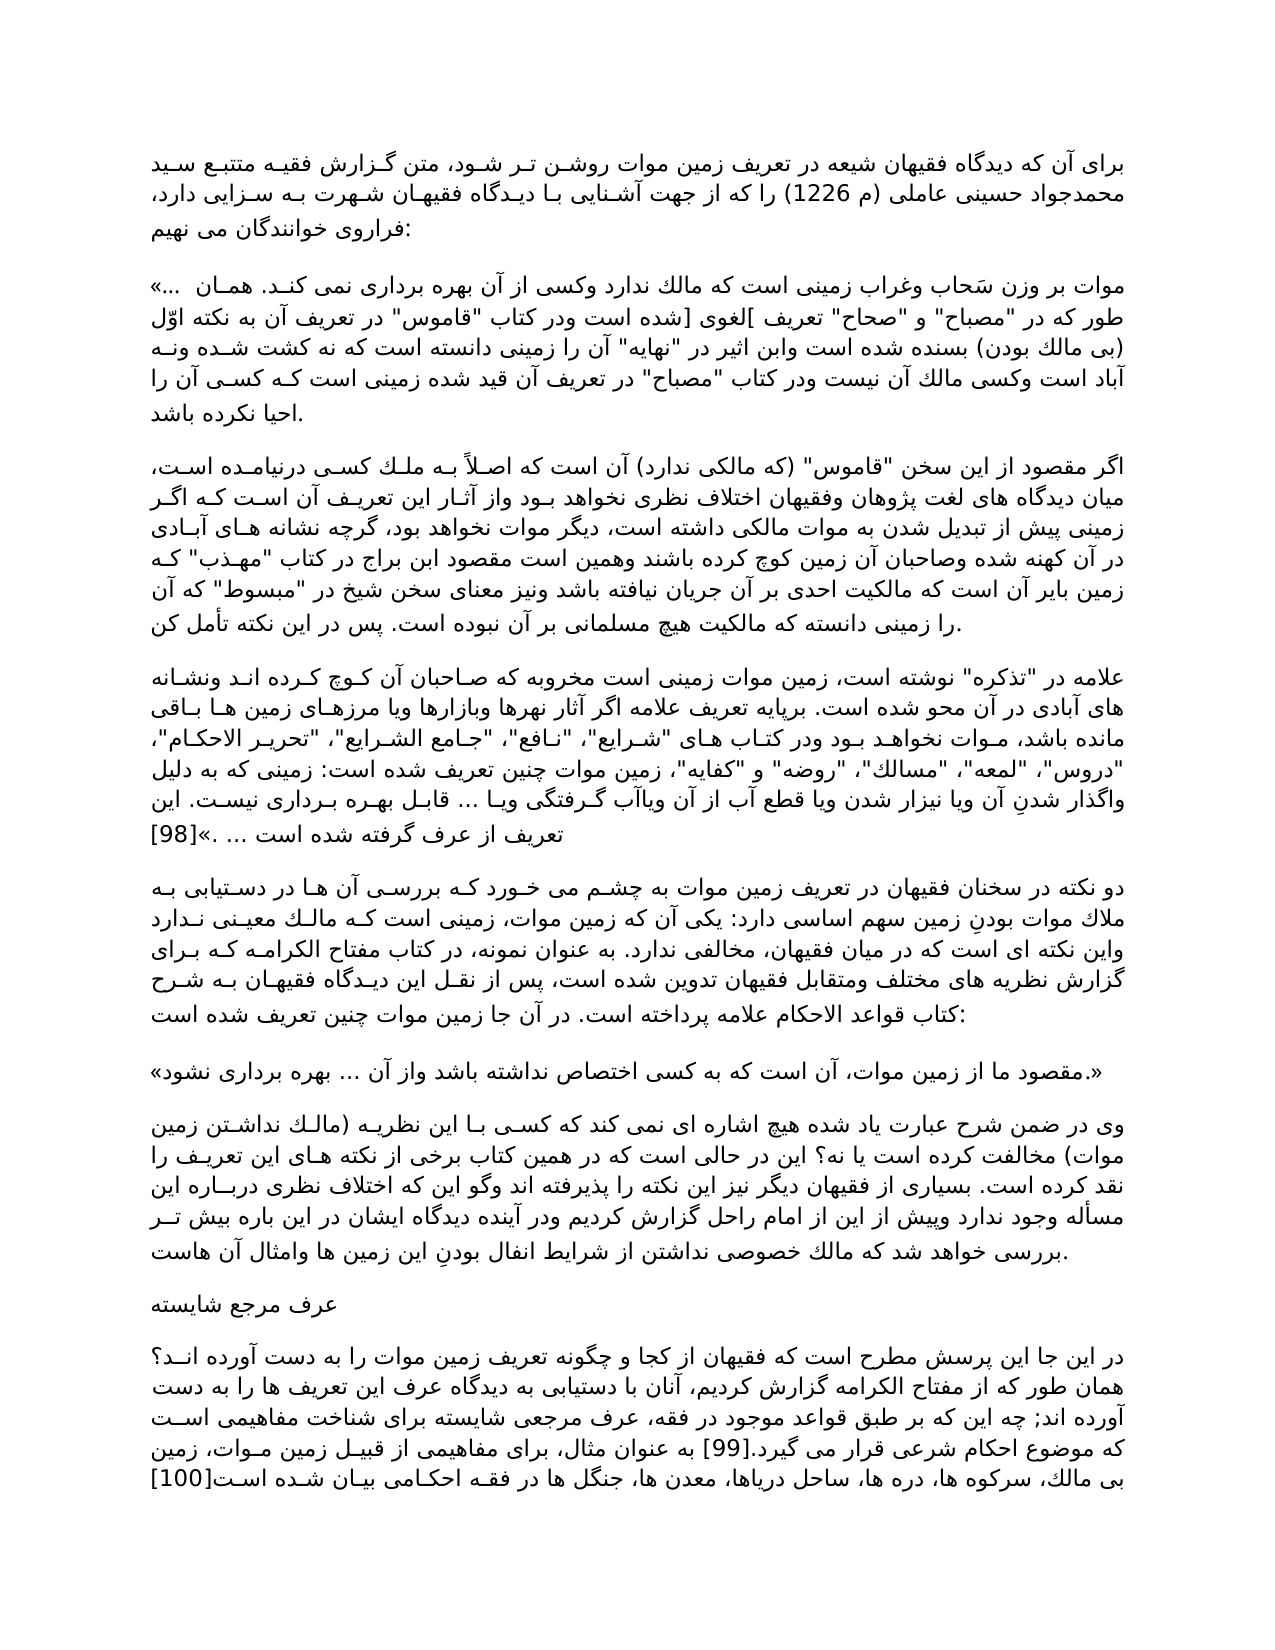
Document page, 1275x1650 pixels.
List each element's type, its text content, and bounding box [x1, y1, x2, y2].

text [150, 1343, 1125, 1492]
text علامه در "تذكره" نوشته است، زمين موات زمينى است مخروبه كه صاحبان آن كوچ كرده اند ونشانه هاى آبادى در آن محو شده است. برپايه تعريف علامه اگر آثار نهرها وبازارها ويا مرزهاى زمين ها باقى مانده باشد، موات نخواهد بود ودر كتاب هاى "شرايع"، "نافع"، "جامع الشرايع"، "تحرير الاحكام"، "دروس"، "لمعه"، "مسالك"، "روضه" و "كفايه"، زمين موات چنين تعريف شده است: زمينى كه به دليل واگذار شدنِ آن ويا نيزار شدن ويا قطع آب از آن وياآب گرفتگى ويا ... قابل بهره بردارى نيست. اين تعريف از عرف گرفته شده است ... .»[98] [150, 664, 1125, 849]
text وى در ضمن شرح عبارت ياد شده هيچ اشاره اى نمى كند كه كسى با اين نظريه (مالك نداشتن زمين موات) مخالفت كرده است يا نه؟ اين در حالى است كه در همين كتاب برخى از نكته هاى اين تعريف را نقد كرده است. بسيارى از فقيهان ديگر نيز اين نكته را پذيرفته اند وگو اين كه اختلاف نظرى درباره اين مسأله وجود ندارد وپيش از اين از امام راحل گزارش كرديم ودر آينده ديدگاه ايشان در اين باره بيش تر بررسى خواهد شد كه مالك خصوصى نداشتن از شرايط انفال بودنِ اين زمين ها وامثال آن هاست. [150, 1111, 1125, 1266]
text دو نكته در سخنان فقيهان در تعريف زمين موات به چشم مى خورد كه بررسى آن ها در دستيابى به ملاك موات بودنِ زمين سهم اساسى دارد: يكى آن كه زمين موات، زمينى است كه مالك معينى ندارد واين نكته اى است كه در ميان فقيهان، مخالفى ندارد. به عنوان نمونه، در كتاب مفتاح الكرامه كه براى گزارش نظريه هاى مختلف ومتقابل فقيهان تدوين شده است، پس از نقل اين ديدگاه فقيهان به شرح كتاب قواعد الاحكام علامه پرداخته است. در آن جا زمين موات چنين تعريف شده است: [150, 874, 1125, 1029]
text اگر مقصود از اين سخن "قاموس" (كه مالكى ندارد) آن است كه اصلاً به ملك كسى درنيامده است، ميان ديدگاه هاى لغت پژوهان وفقيهان اختلاف نظرى نخواهد بود واز آثار اين تعريف آن است كه اگر زمينى پيش از تبديل شدن به موات مالكى داشته است، ديگر موات نخواهد بود، گرچه نشانه هاى آبادى در آن كهنه شده وصاحبان آن زمين كوچ كرده باشند وهمين است مقصود ابن براج در كتاب "مهذب" كه زمين باير آن است كه مالكيت احدى بر آن جريان نيافته باشد ونيز معناى سخن شيخ در "مبسوط" كه آن را زمينى دانسته كه مالكيت هيچ مسلمانى بر آن نبوده است. پس در اين نكته تأمل كن. [150, 453, 1125, 638]
text «مقصود ما از زمين موات، آن است كه به كسى اختصاص نداشته باشد واز آن ... بهره بردارى نشود.» [150, 1054, 1125, 1086]
text «... موات بر وزن سَحاب وغراب زمينى است كه مالك ندارد وكسى از آن بهره بردارى نمى كند. همان طور كه در "مصباح" و "صحاح" تعريف ]لغوى [شده است ودر كتاب "قاموس" در تعريف آن به نكته اوّل (بى مالك بودن) بسنده شده است وابن اثير در "نهايه" آن را زمينى دانسته است كه نه كشت شده ونه آباد است وكسى مالك آن نيست ودر كتاب "مصباح" در تعريف آن قيد شده زمينى است كه كسى آن را احيا نكرده باشد. [150, 269, 1125, 428]
text براى آن كه ديدگاه فقيهان شيعه در تعريف زمين موات روشن تر شود، متن گزارش فقيه متتبع سيد محمدجواد حسينى عاملى (م 1226) را كه از جهت آشنايى با ديدگاه فقيهان شهرت به سزايى دارد، فراروى خوانندگان مى نهيم: [150, 150, 1125, 243]
text عرف مرجع شايسته [150, 1291, 1125, 1318]
